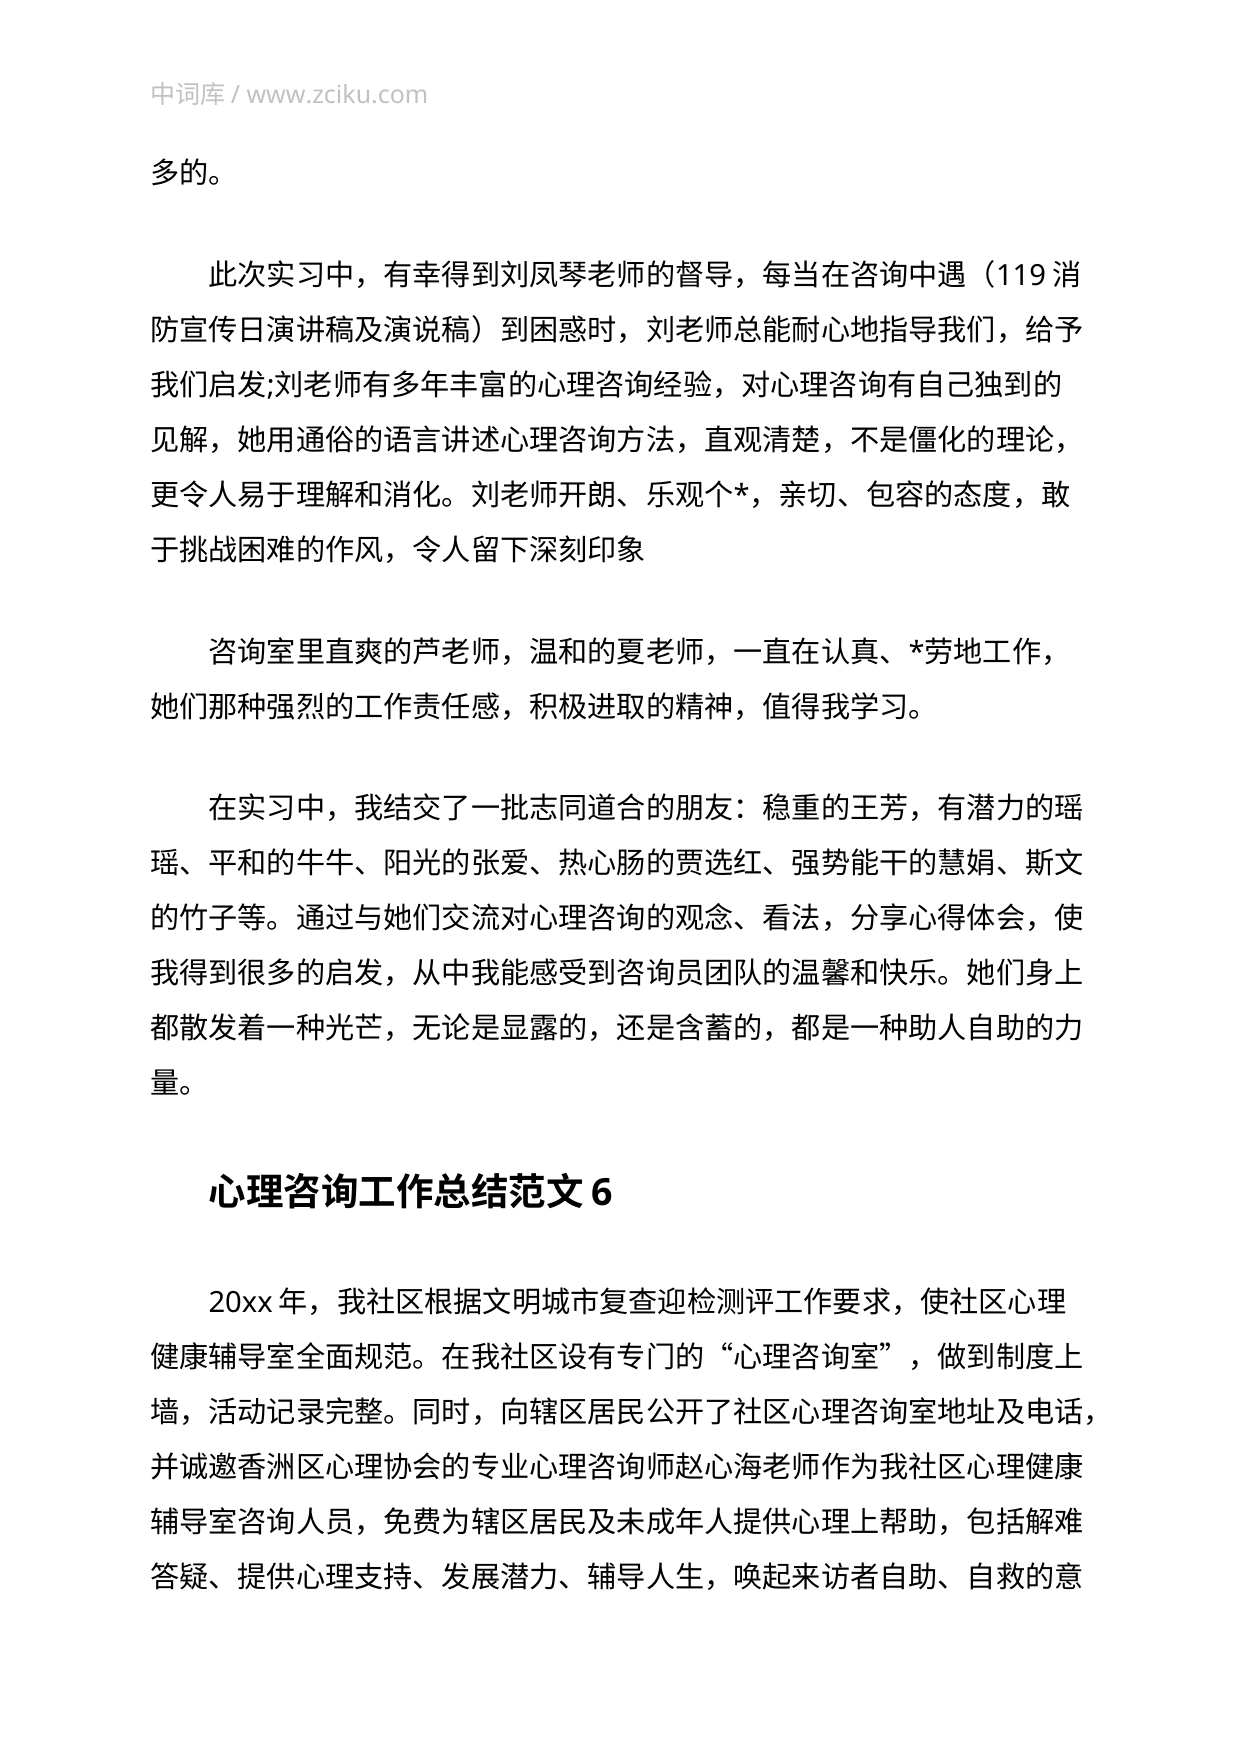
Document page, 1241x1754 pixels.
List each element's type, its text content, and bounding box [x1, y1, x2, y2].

text 咨询室里直爽的芦老师，温和的夏老师，一直在认真、*劳地工作，她们那种强烈的工作责任感，积极进取的精神，值得我学习。 [150, 628, 1090, 726]
text 在实习中，我结交了一批志同道合的朋友：稳重的王芳，有潜力的瑶瑶、平和的牛牛、阳光的张爱、热心肠的贾选红、强势能干的慧娟、斯文的竹子等。通过与她们交流对心理咨询的观念、看法，分享心得体会，使我得到很多的启发，从中我能感受到咨询员团队的温馨和快乐。她们身上都散发着一种光芒，无论是显露的，还是含蓄的，都是一种助人自助的力量。 [150, 785, 1090, 1102]
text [150, 1279, 1090, 1596]
text 心理咨询工作总结范文6 [150, 1161, 1090, 1216]
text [150, 150, 1090, 192]
text 此次实习中，有幸得到刘凤琴老师的督导，每当在咨询中遇（119消防宣传日演讲稿及演说稿）到困惑时，刘老师总能耐心地指导我们，给予我们启发;刘老师有多年丰富的心理咨询经验，对心理咨询有自己独到的见解，她用通俗的语言讲述心理咨询方法，直观清楚，不是僵化的理论，更令人易于理解和消化。刘老师开朗、乐观个*，亲切、包容的态度，敢于挑战困难的作风，令人留下深刻印象 [150, 252, 1090, 569]
